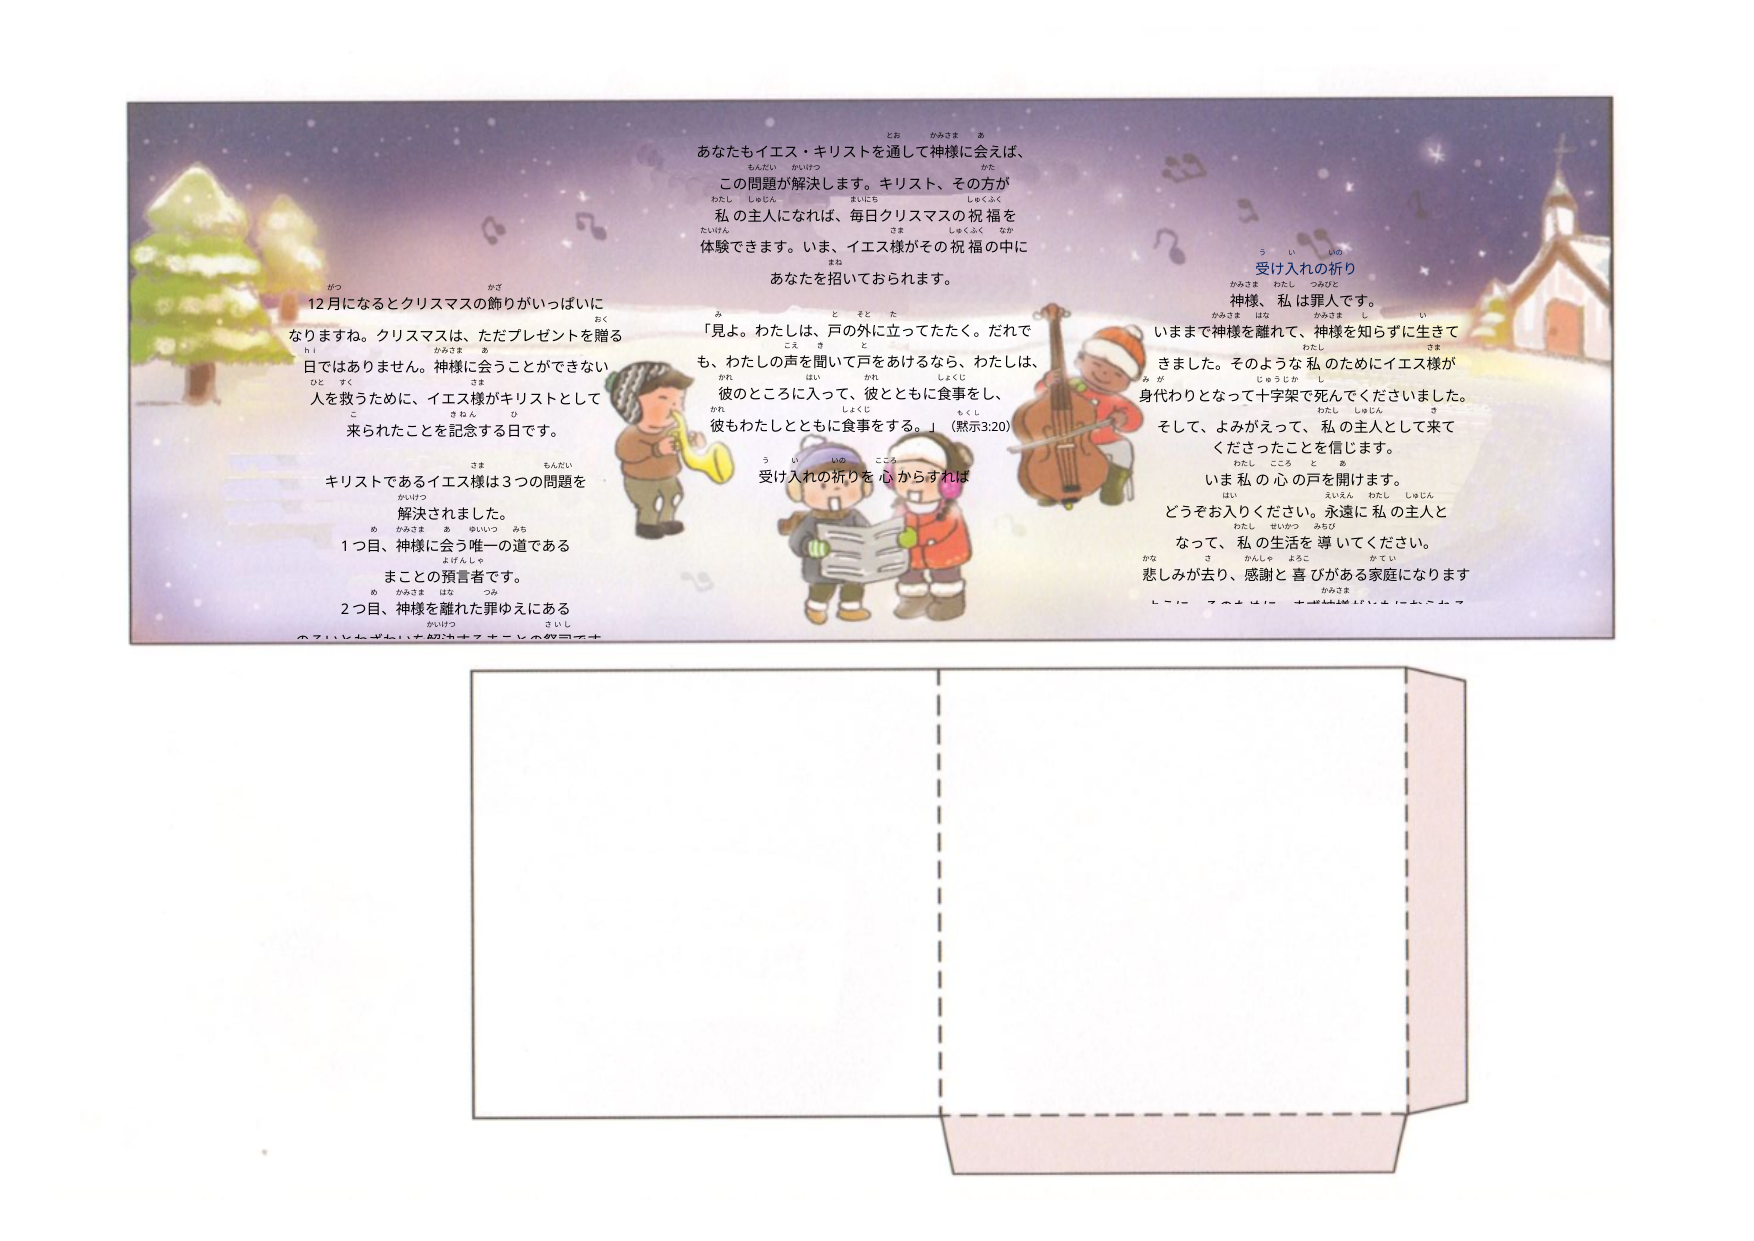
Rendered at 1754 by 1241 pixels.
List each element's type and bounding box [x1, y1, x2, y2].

picture [54, 28, 1701, 1200]
